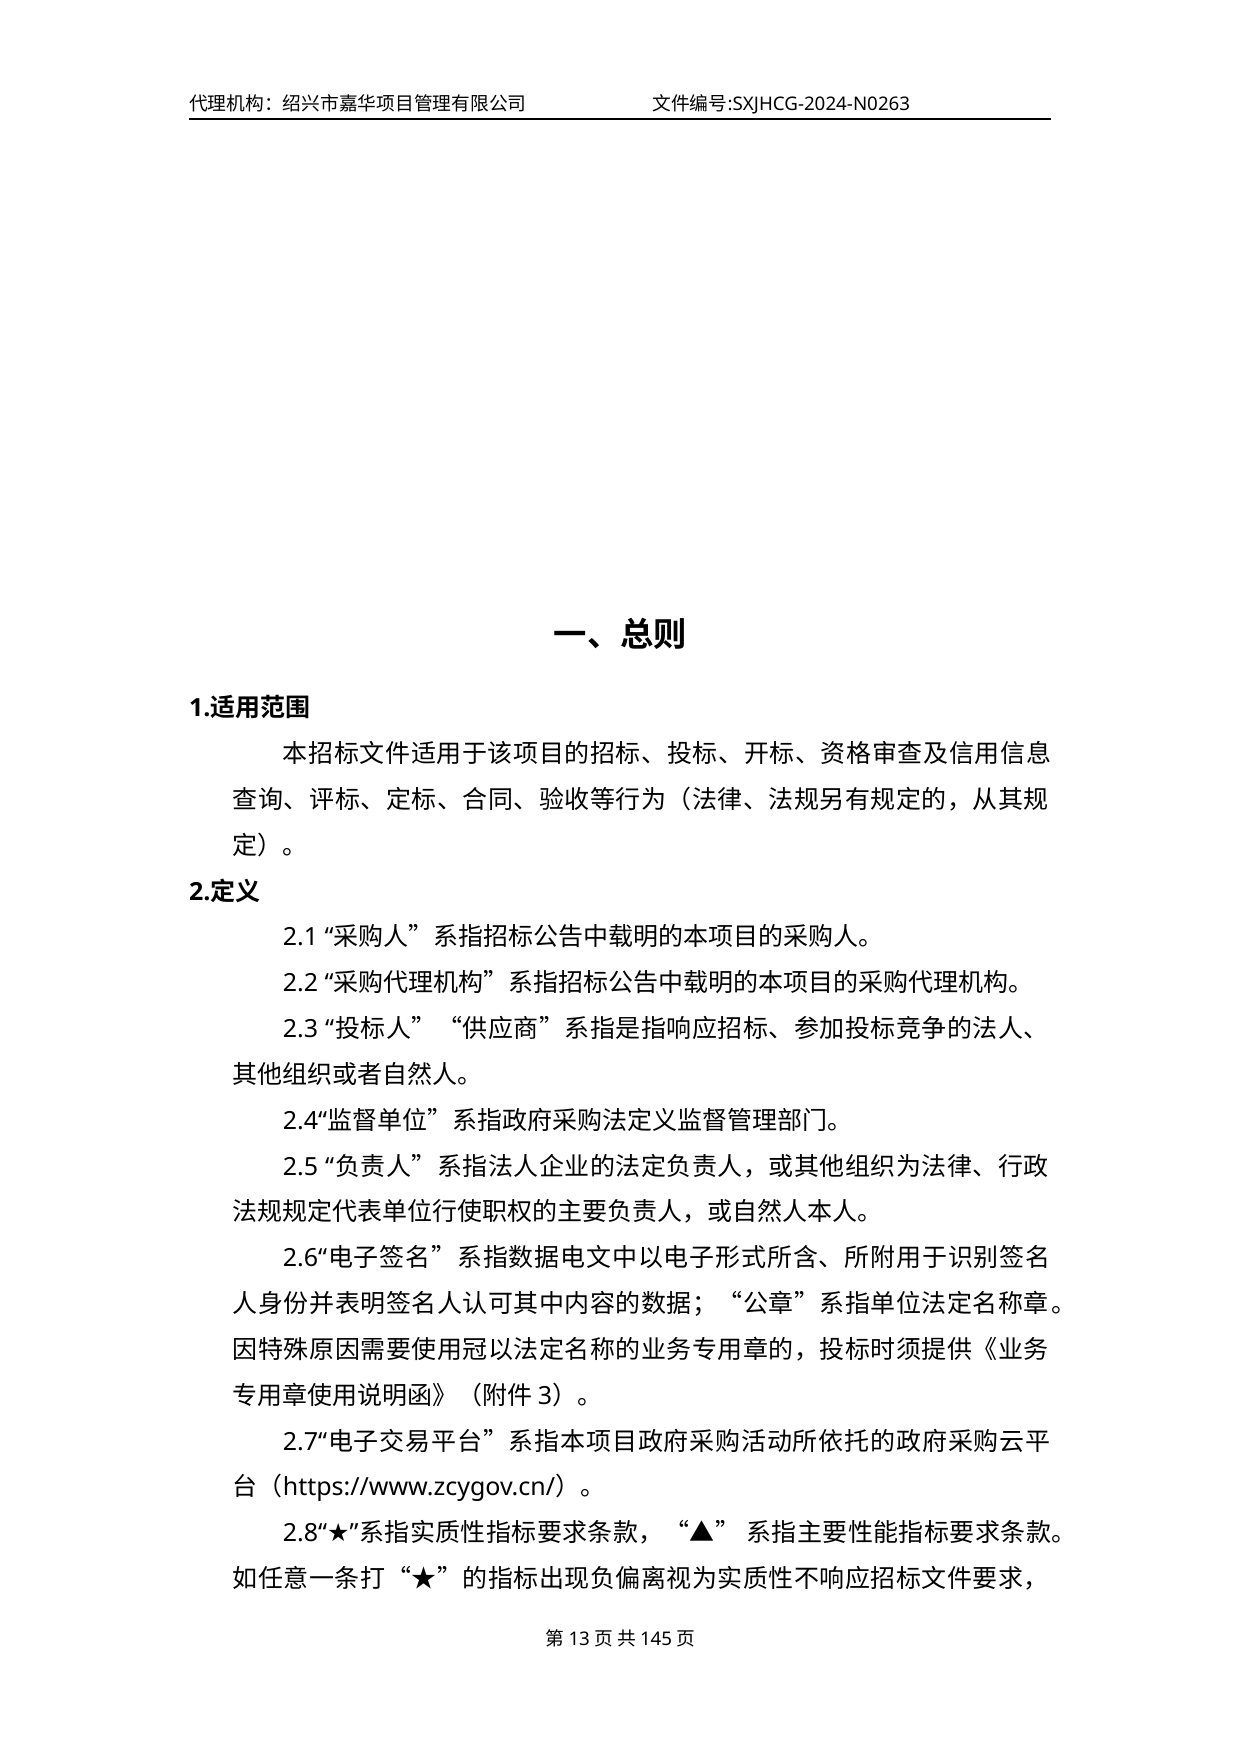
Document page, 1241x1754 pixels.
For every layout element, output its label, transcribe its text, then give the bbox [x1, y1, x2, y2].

text 2.3 “投标人”“供应商”系指是指响应招标、参加投标竞争的法人、其他组织或者自然人。 [233, 1001, 1051, 1092]
text 2.7“电子交易平台”系指本项目政府采购活动所依托的政府采购云平台（https://www.zcygov.cn/）。 [233, 1413, 1051, 1505]
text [233, 1505, 1051, 1597]
text 1.适用范围 [189, 680, 1051, 726]
text 2.2 “采购代理机构”系指招标公告中载明的本项目的采购代理机构。 [233, 955, 1051, 1001]
text 一、总则 [189, 608, 1051, 656]
text 2.6“电子签名”系指数据电文中以电子形式所含、所附用于识别签名人身份并表明签名人认可其中内容的数据；“公章”系指单位法定名称章。因特殊原因需要使用冠以法定名称的业务专用章的，投标时须提供《业务专用章使用说明函》（附件3）。 [233, 1230, 1051, 1413]
text 2.4“监督单位”系指政府采购法定义监督管理部门。 [233, 1092, 1051, 1138]
text 2.5 “负责人”系指法人企业的法定负责人，或其他组织为法律、行政法规规定代表单位行使职权的主要负责人，或自然人本人。 [233, 1138, 1051, 1230]
text 2.1 “采购人”系指招标公告中载明的本项目的采购人。 [233, 909, 1051, 955]
text 2.定义 [189, 863, 1051, 909]
text 本招标文件适用于该项目的招标、投标、开标、资格审查及信用信息查询、评标、定标、合同、验收等行为（法律、法规另有规定的，从其规定）。 [233, 726, 1051, 863]
